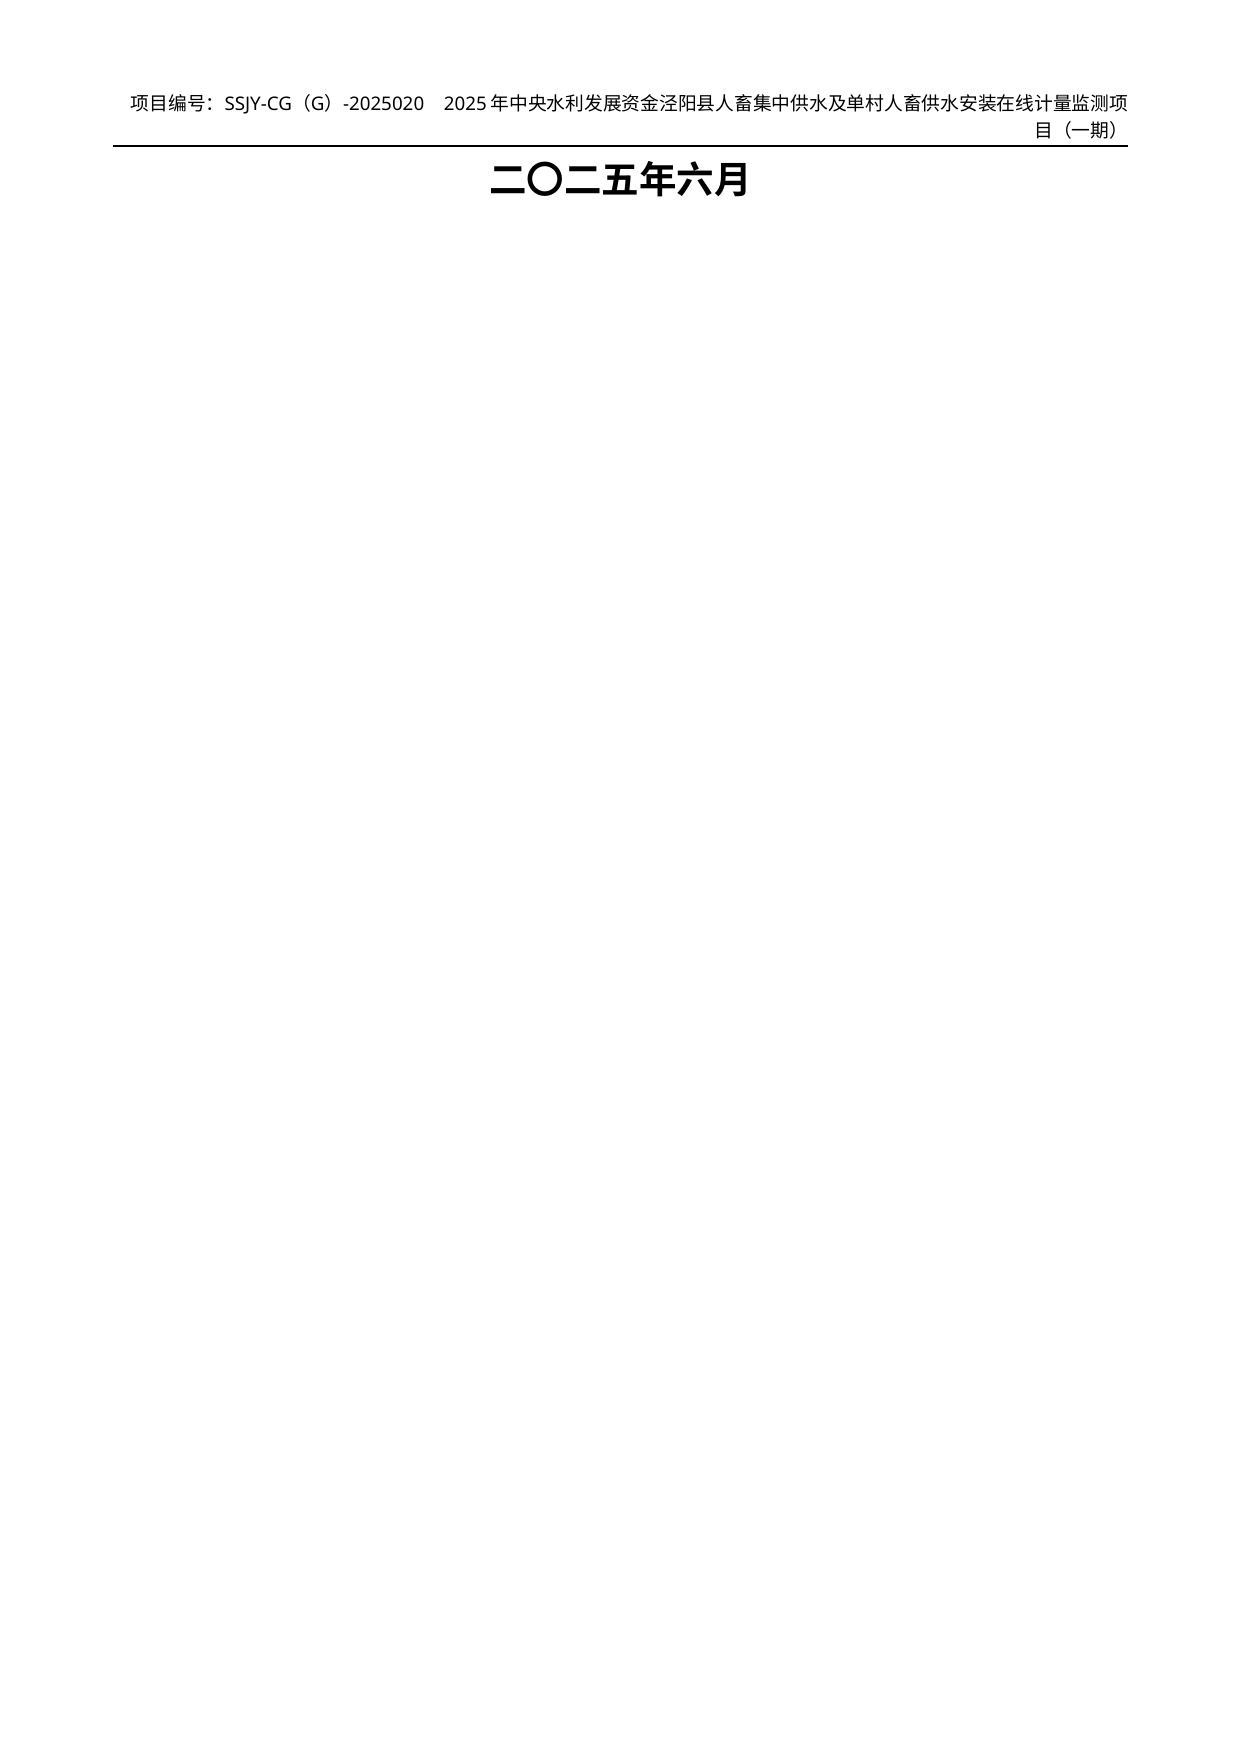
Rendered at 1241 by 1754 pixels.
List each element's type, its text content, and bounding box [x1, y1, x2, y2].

text 二〇二五年六月 [112, 150, 1128, 204]
